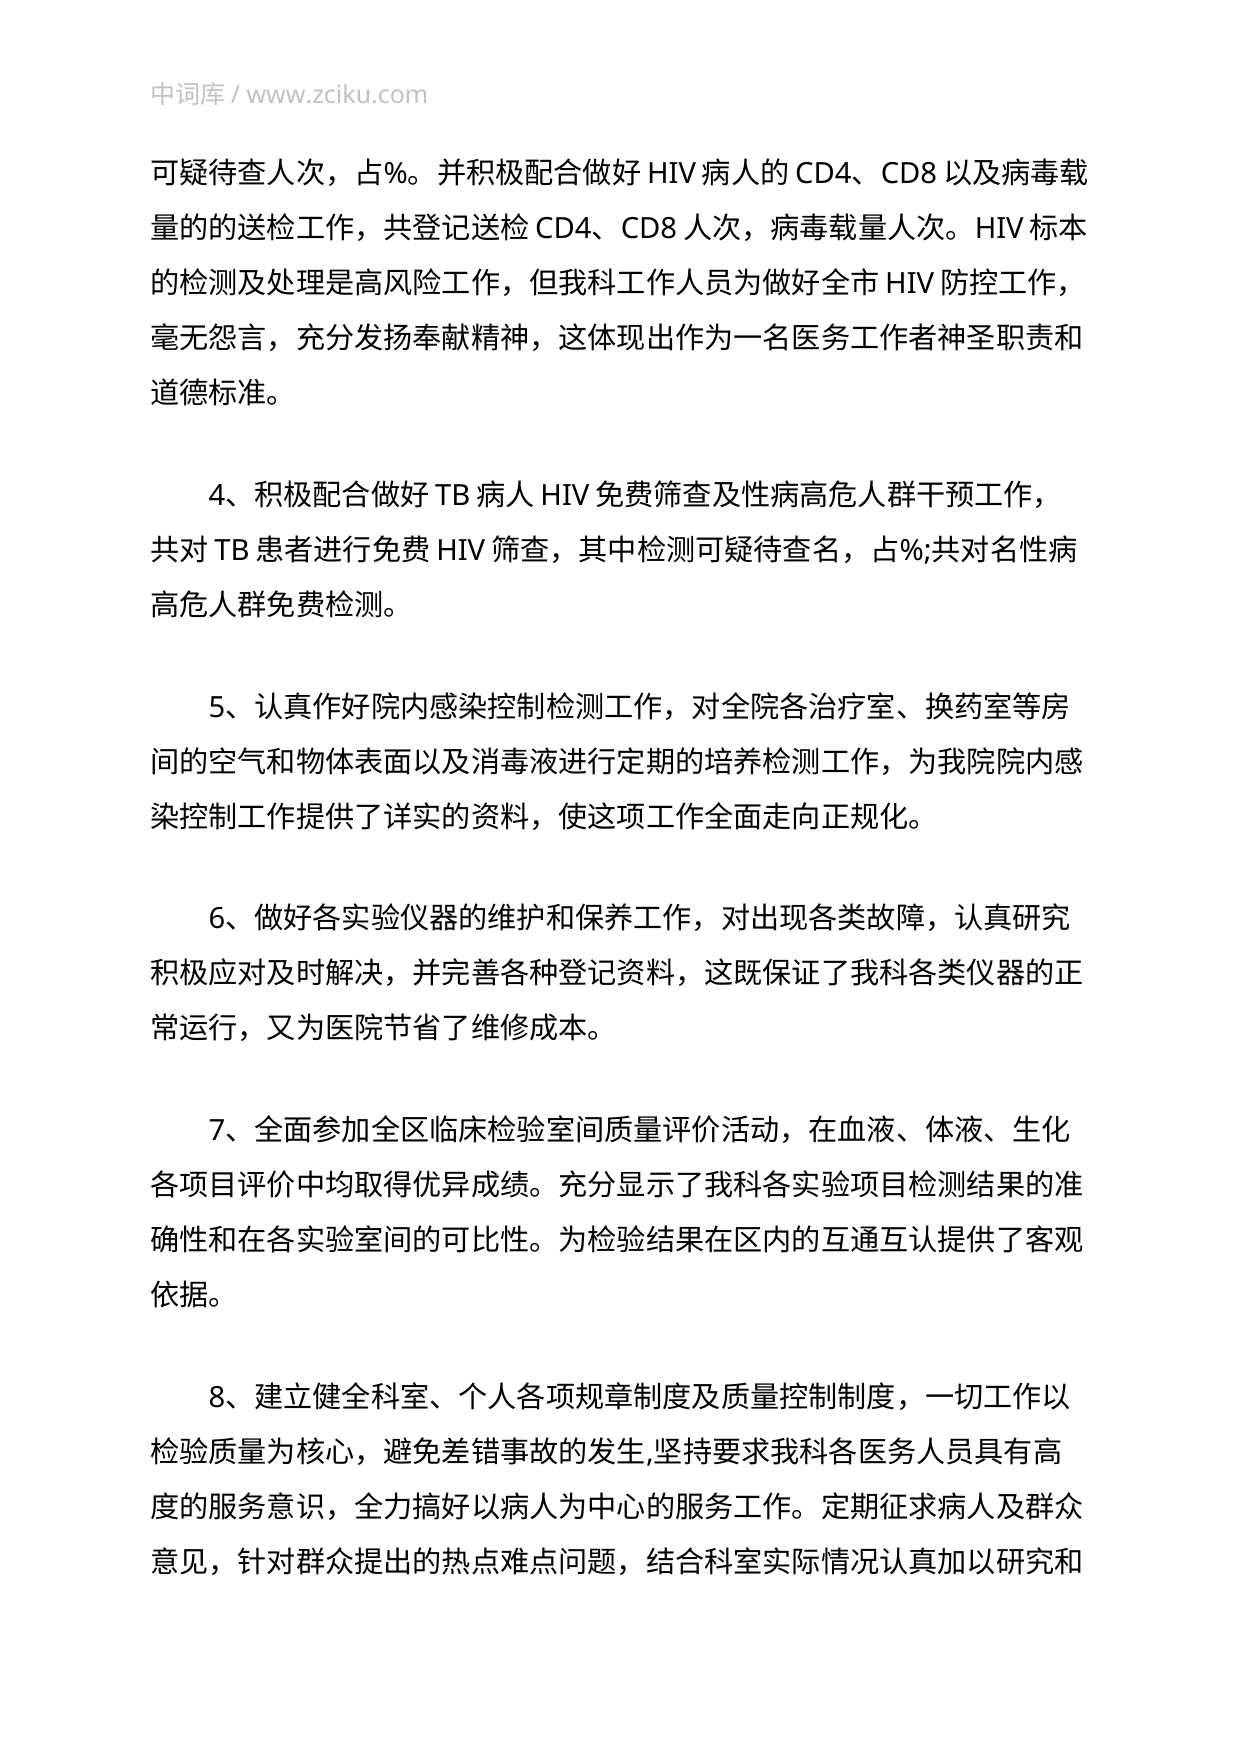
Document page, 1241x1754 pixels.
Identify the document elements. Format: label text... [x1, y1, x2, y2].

text 7、全面参加全区临床检验室间质量评价活动，在血液、体液、生化各项目评价中均取得优异成绩。充分显示了我科各实验项目检测结果的准确性和在各实验室间的可比性。为检验结果在区内的互通互认提供了客观依据。 [150, 1107, 1090, 1314]
text 6、做好各实验仪器的维护和保养工作，对出现各类故障，认真研究积极应对及时解决，并完善各种登记资料，这既保证了我科各类仪器的正常运行，又为医院节省了维修成本。 [150, 895, 1090, 1047]
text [150, 1373, 1090, 1581]
text 5、认真作好院内感染控制检测工作，对全院各治疗室、换药室等房间的空气和物体表面以及消毒液进行定期的培养检测工作，为我院院内感染控制工作提供了详实的资料，使这项工作全面走向正规化。 [150, 683, 1090, 836]
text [150, 150, 1090, 412]
text 4、积极配合做好TB病人HIV免费筛查及性病高危人群干预工作，共对TB患者进行免费HIV筛查，其中检测可疑待查名，占%;共对名性病高危人群免费检测。 [150, 472, 1090, 624]
